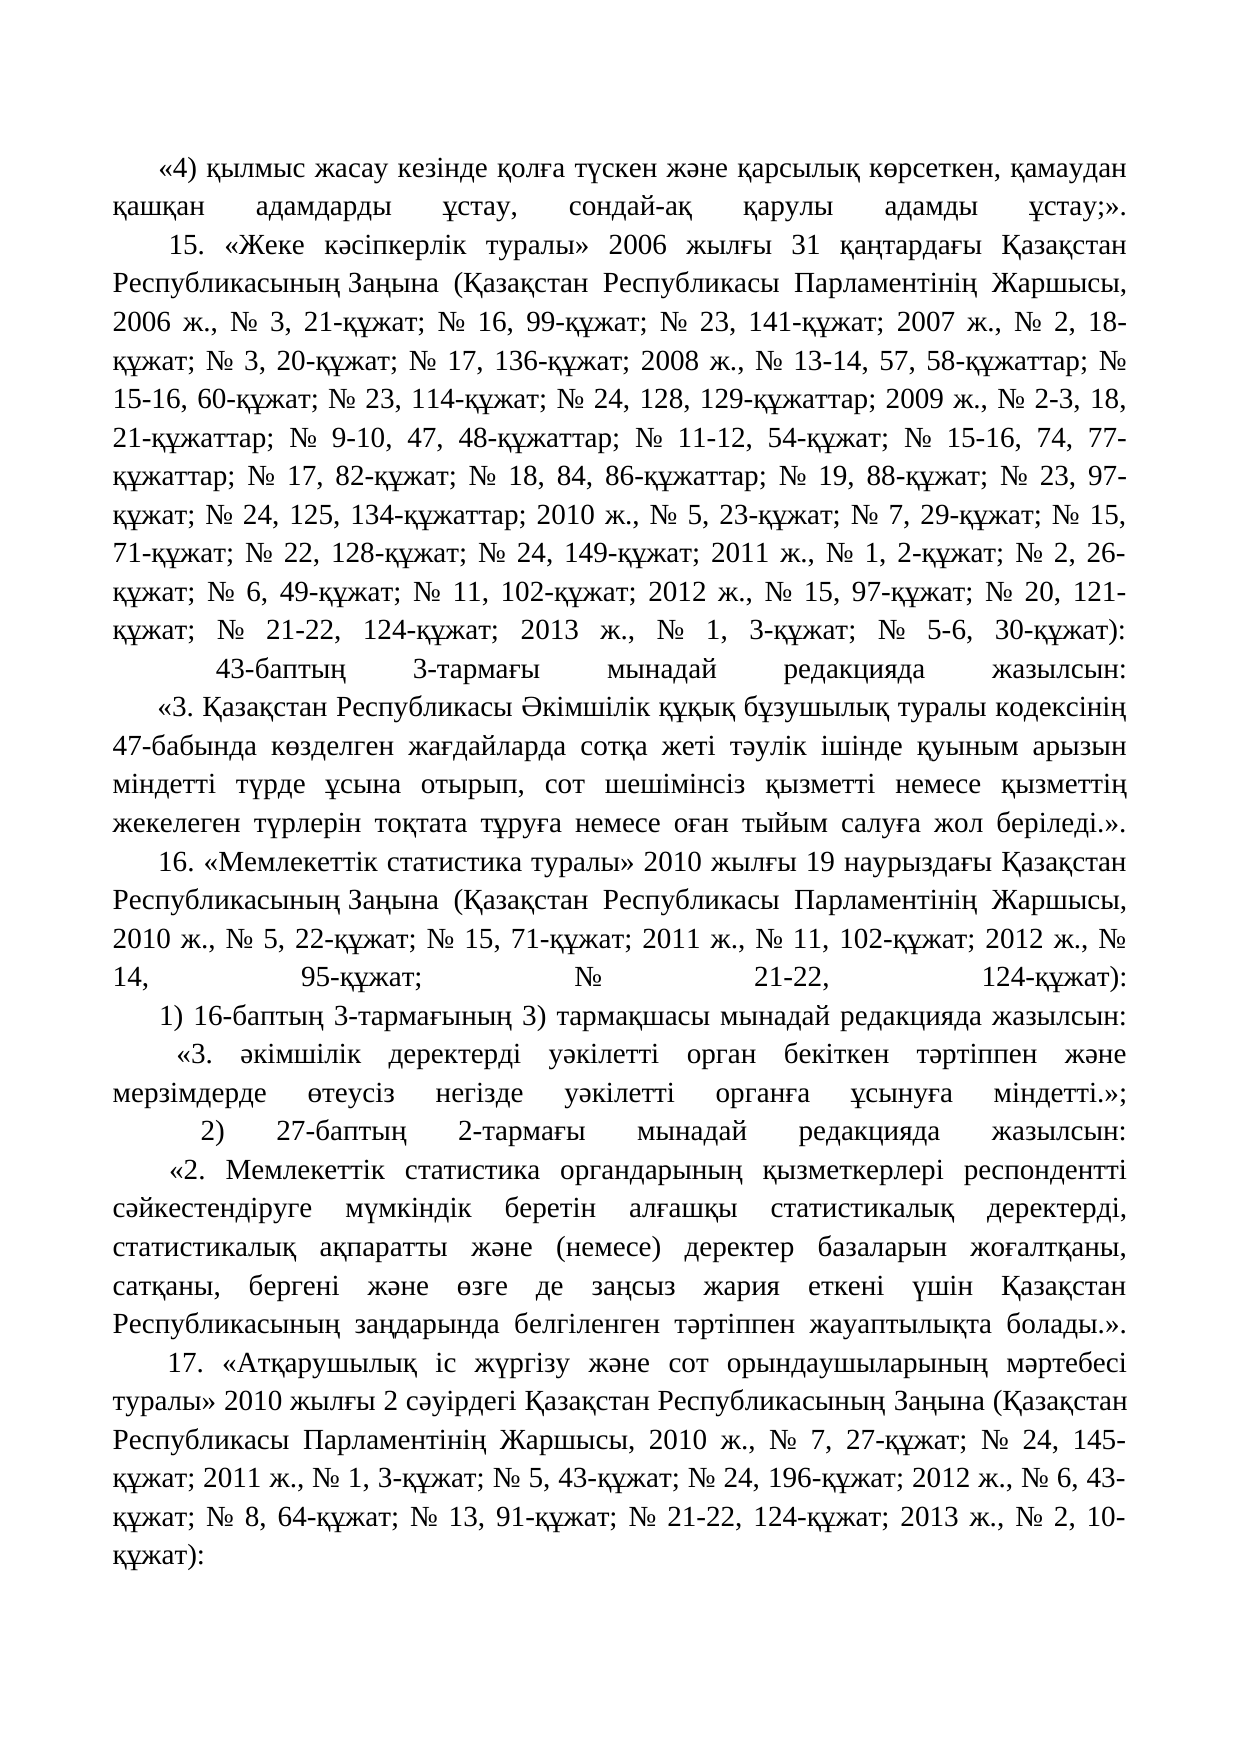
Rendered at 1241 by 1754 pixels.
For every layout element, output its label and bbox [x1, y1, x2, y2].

text [112, 150, 1128, 1571]
